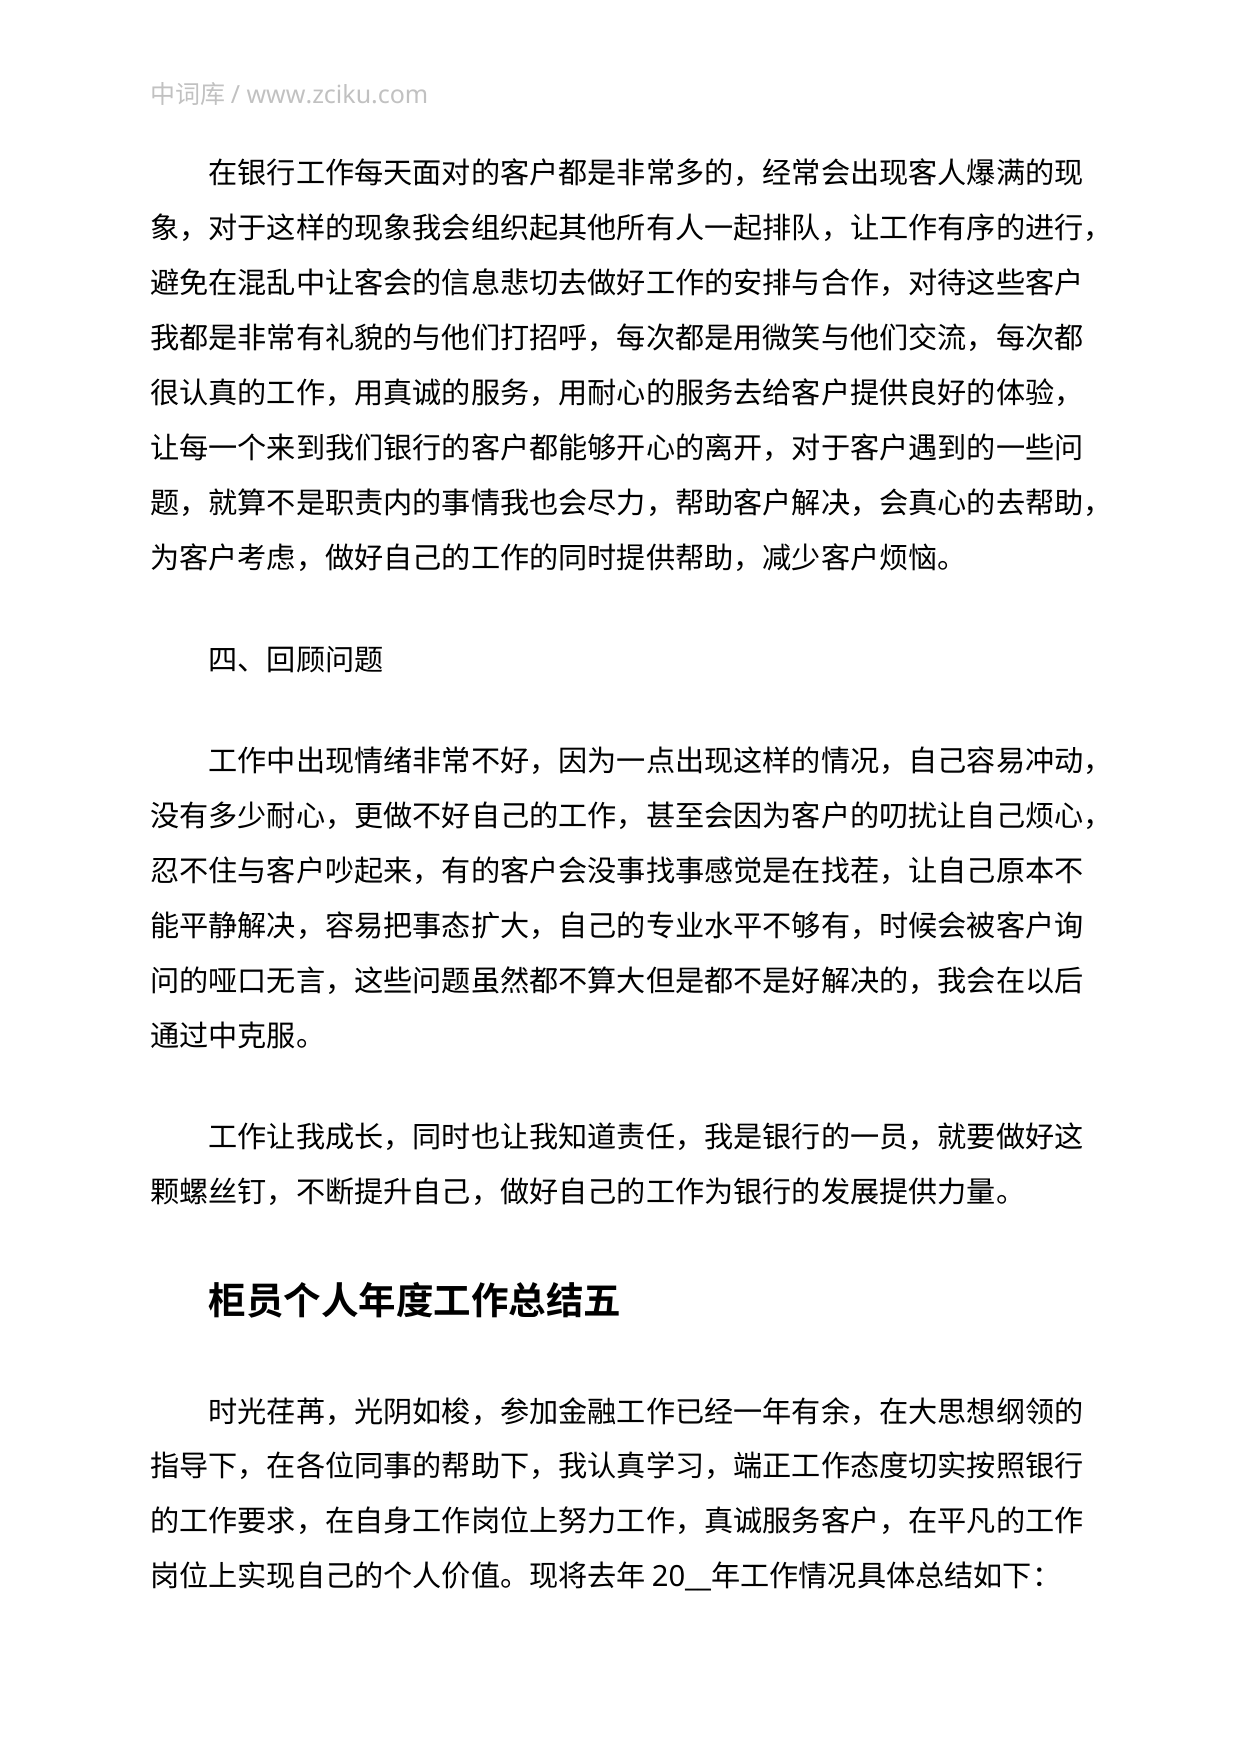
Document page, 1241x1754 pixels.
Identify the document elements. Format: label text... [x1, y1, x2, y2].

text 时光荏苒，光阴如梭，参加金融工作已经一年有余，在大思想纲领的指导下，在各位同事的帮助下，我认真学习，端正工作态度切实按照银行的工作要求，在自身工作岗位上努力工作，真诚服务客户，在平凡的工作岗位上实现自己的个人价值。现将去年20__年工作情况具体总结如下： [150, 1388, 1090, 1595]
text 工作让我成长，同时也让我知道责任，我是银行的一员，就要做好这颗螺丝钉，不断提升自己，做好自己的工作为银行的发展提供力量。 [150, 1114, 1090, 1211]
text 在银行工作每天面对的客户都是非常多的，经常会出现客人爆满的现象，对于这样的现象我会组织起其他所有人一起排队，让工作有序的进行，避免在混乱中让客会的信息悲切去做好工作的安排与合作，对待这些客户我都是非常有礼貌的与他们打招呼，每次都是用微笑与他们交流，每次都很认真的工作，用真诚的服务，用耐心的服务去给客户提供良好的体验，让每一个来到我们银行的客户都能够开心的离开，对于客户遇到的一些问题，就算不是职责内的事情我也会尽力，帮助客户解决，会真心的去帮助，为客户考虑，做好自己的工作的同时提供帮助，减少客户烦恼。 [150, 150, 1090, 577]
text 柜员个人年度工作总结五 [150, 1271, 1090, 1325]
text 工作中出现情绪非常不好，因为一点出现这样的情况，自己容易冲动，没有多少耐心，更做不好自己的工作，甚至会因为客户的叨扰让自己烦心，忍不住与客户吵起来，有的客户会没事找事感觉是在找茬，让自己原本不能平静解决，容易把事态扩大，自己的专业水平不够有，时候会被客户询问的哑口无言，这些问题虽然都不算大但是都不是好解决的，我会在以后通过中克服。 [150, 738, 1090, 1054]
text 四、回顾问题 [150, 636, 1090, 678]
